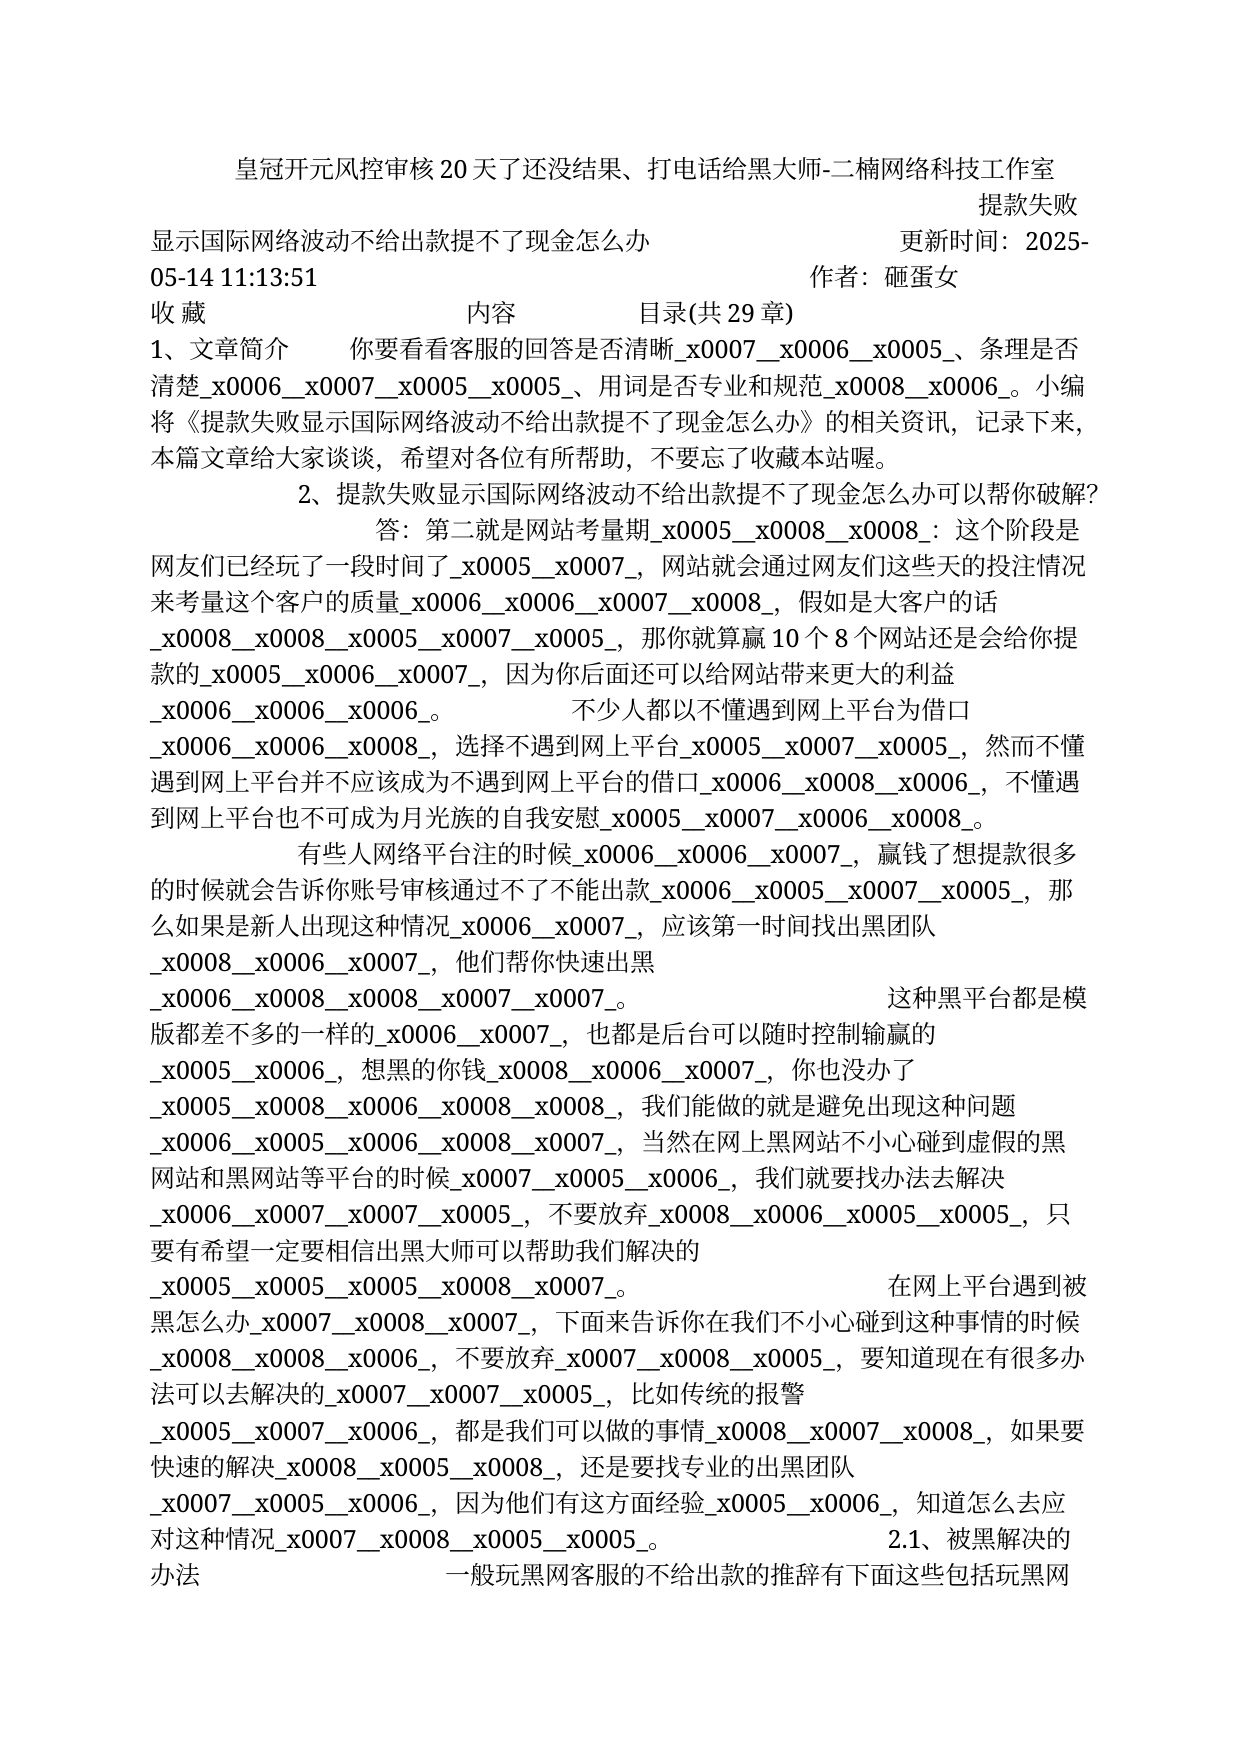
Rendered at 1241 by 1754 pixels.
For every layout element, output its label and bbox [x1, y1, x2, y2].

text [150, 150, 1090, 1591]
